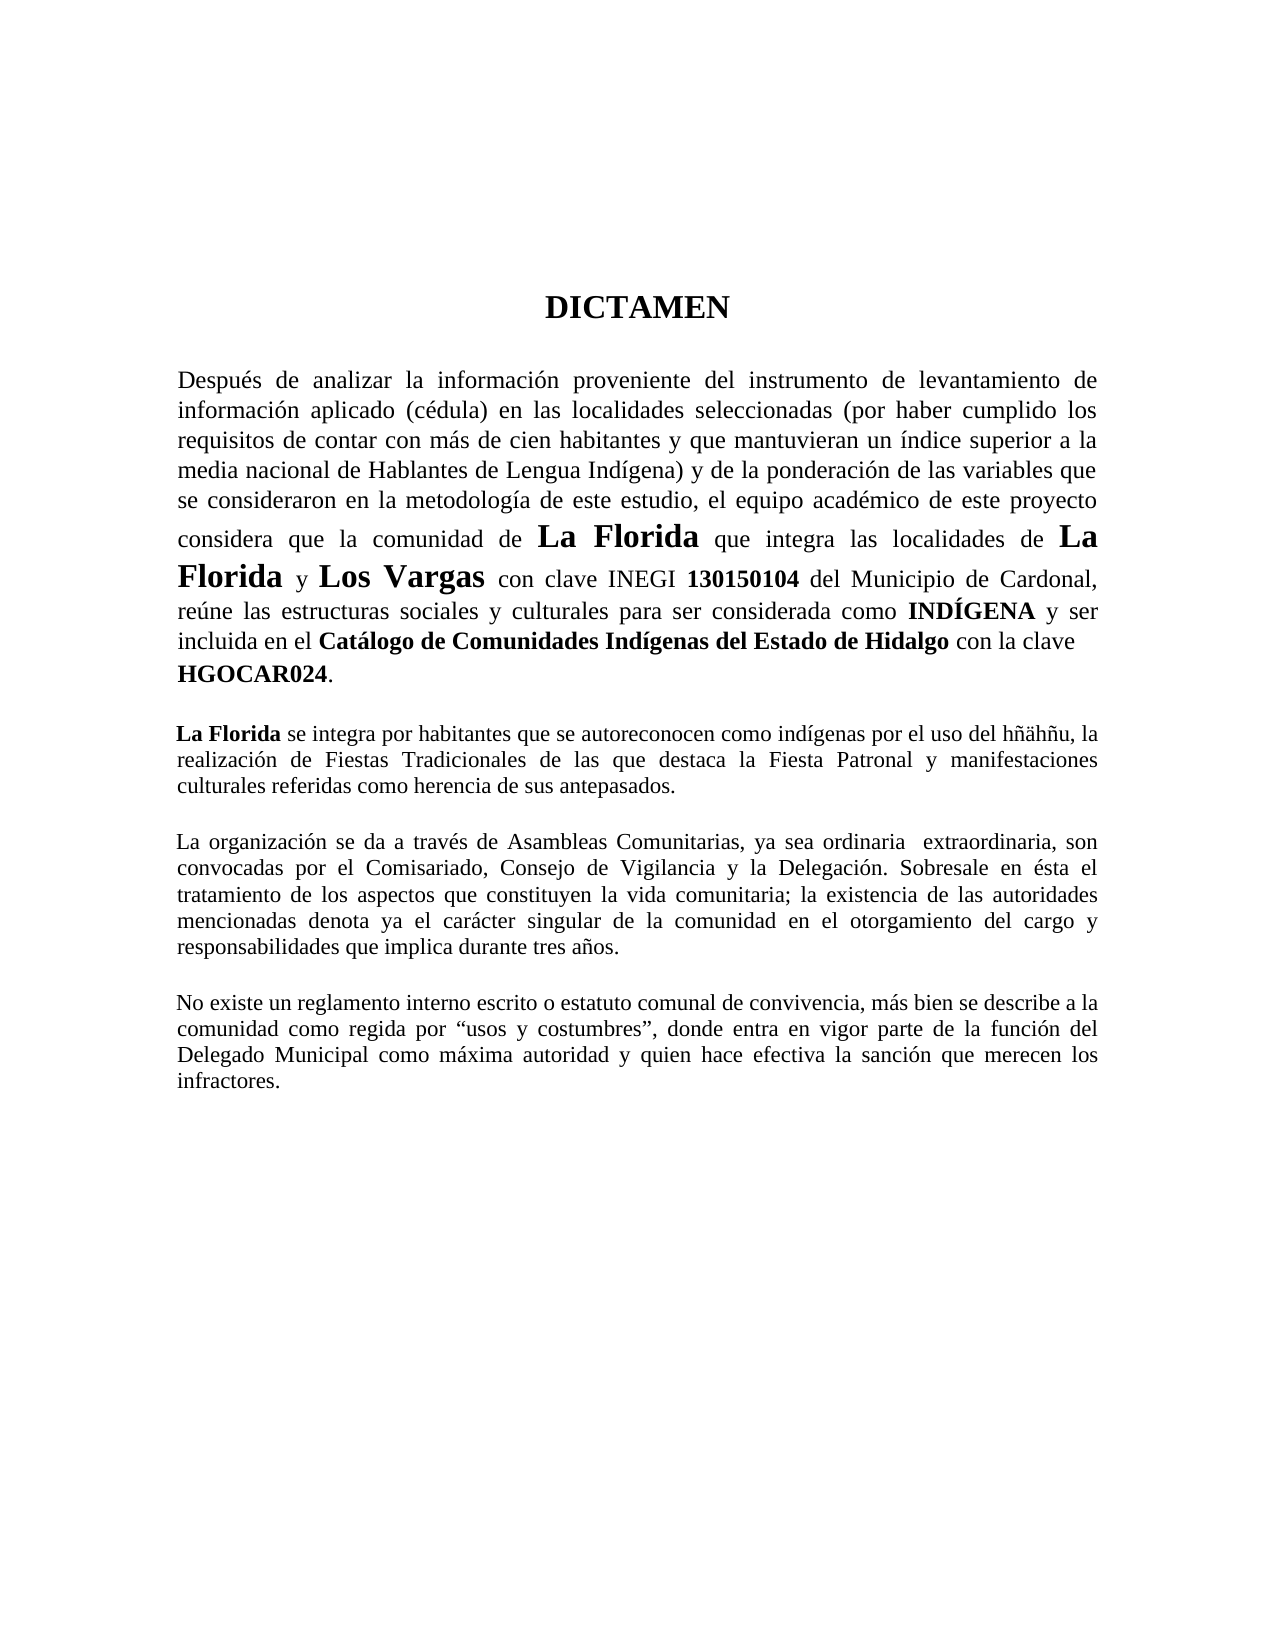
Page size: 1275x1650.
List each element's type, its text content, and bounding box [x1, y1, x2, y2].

text HGOCAR024. [177, 659, 1127, 688]
text La organización se da a través de Asambleas Comunitarias, ya sea ordinaria extraordinaria, son convocadas por el Comisariado, Consejo de Vigilancia y la Delegación. Sobresale en ésta el tratamiento de los aspectos que constituyen la vida comunitaria; la existencia de las autoridades mencionadas denota ya el carácter singular de la comunidad en el otorgamiento del cargo y responsabilidades que implica durante tres años. [176, 829, 1099, 959]
text La Florida se integra por habitantes que se autoreconocen como indígenas por el uso del hñähñu, la realización de Fiestas Tradicionales de las que destaca la Fiesta Patronal y manifestaciones culturales referidas como herencia de sus antepasados. [176, 720, 1099, 798]
subtitle DICTAMEN [177, 287, 1098, 326]
text Después de analizar la información proveniente del instrumento de levantamiento de información aplicado (cédula) en las localidades seleccionadas (por haber cumplido los requisitos de contar con más de cien habitantes y que mantuvieran un índice superior a la media nacional de Hablantes de Lengua Indígena) y de la ponderación de las variables que se consideraron en la metodología de este estudio, el equipo académico de este proyecto considera que la comunidad de La Florida que integra las localidades de La Florida y Los Vargas con clave INEGI 130150104 del Municipio de Cardonal, reúne las estructuras sociales y culturales para ser considerada como INDÍGENA y ser incluida en el Catálogo de Comunidades Indígenas del Estado de Hidalgo con la clave [177, 365, 1098, 655]
text No existe un reglamento interno escrito o estatuto comunal de convivencia, más bien se describe a la comunidad como regida por “usos y costumbres”, donde entra en vigor parte de la función del Delegado Municipal como máxima autoridad y quien hace efectiva la sanción que merecen los infractores. [176, 989, 1099, 1094]
